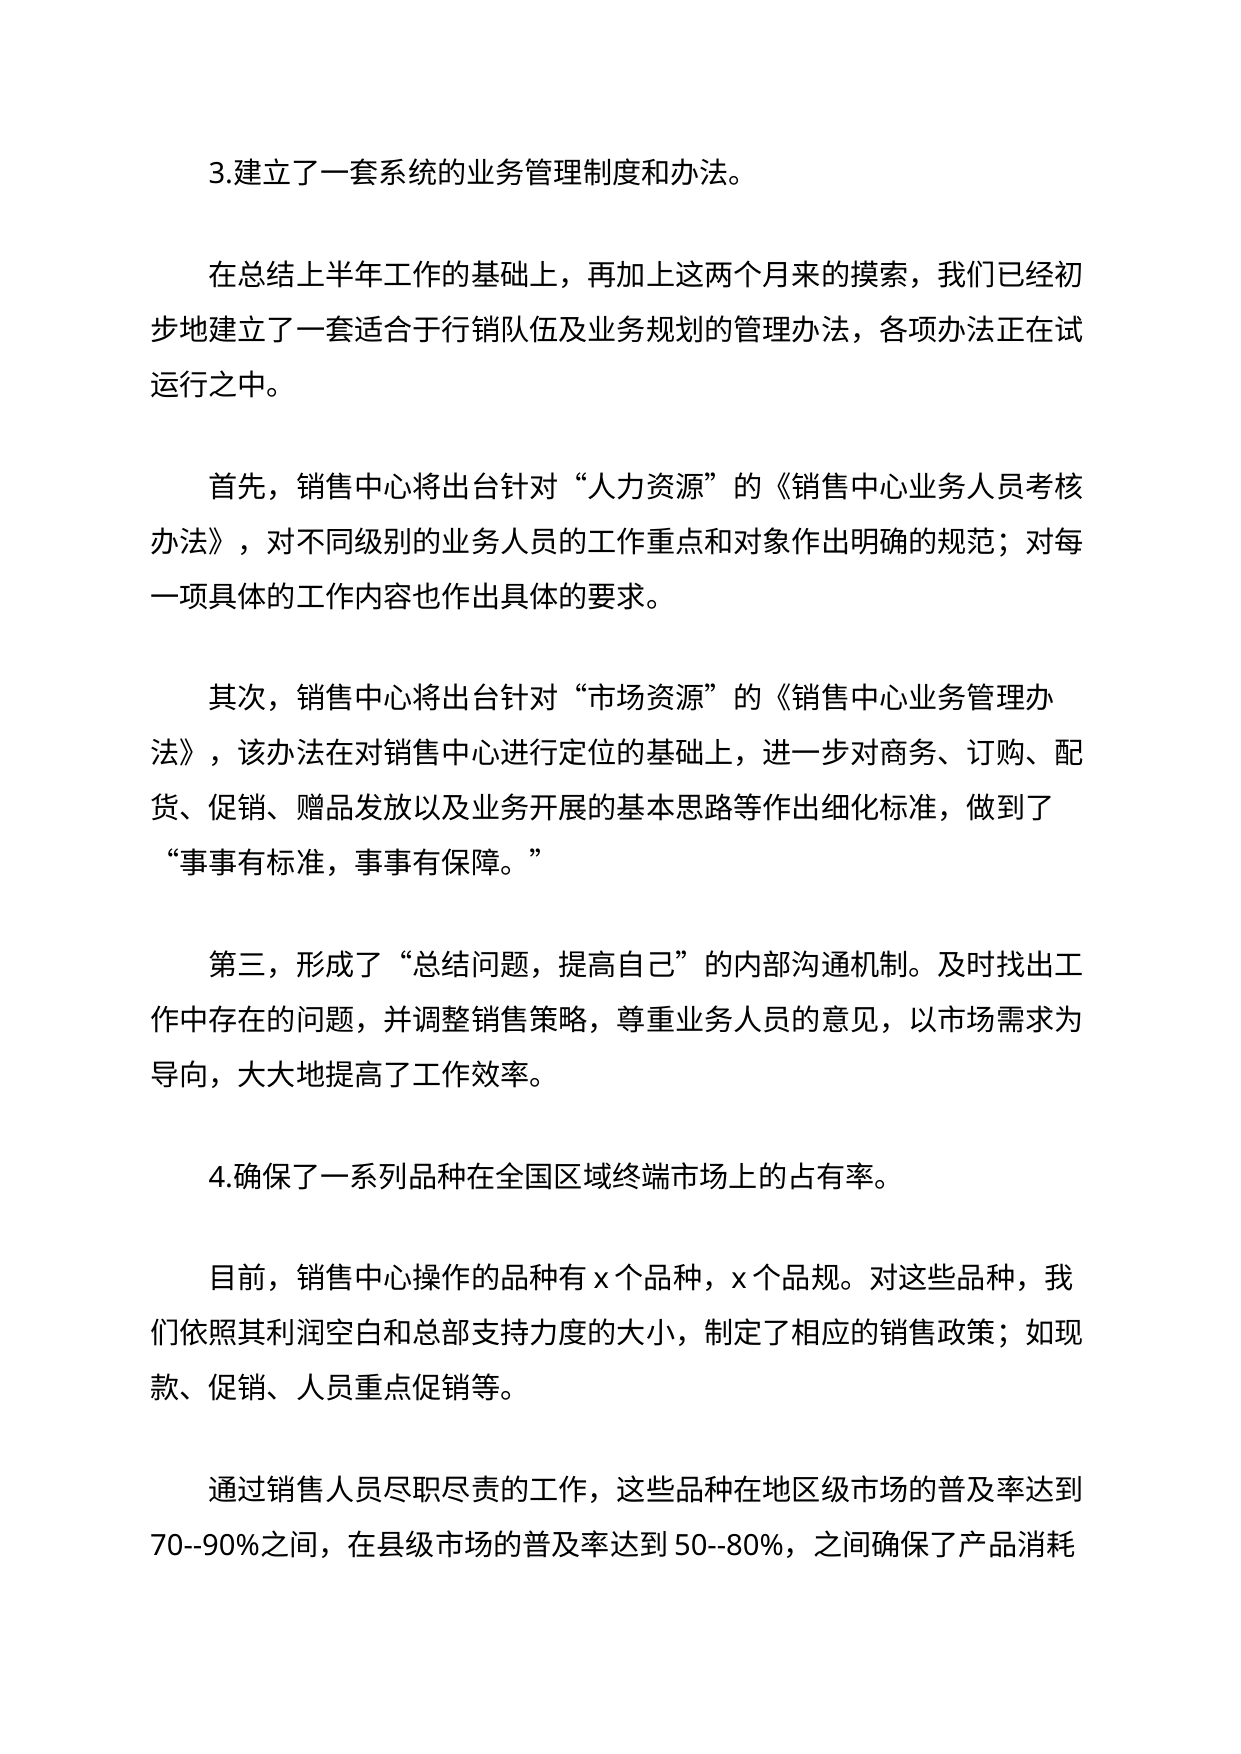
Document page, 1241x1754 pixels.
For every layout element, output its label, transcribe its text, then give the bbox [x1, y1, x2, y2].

text 首先，销售中心将出台针对“人力资源”的《销售中心业务人员考核办法》，对不同级别的业务人员的工作重点和对象作出明确的规范；对每一项具体的工作内容也作出具体的要求。 [150, 463, 1090, 616]
text 第三，形成了“总结问题，提高自己”的内部沟通机制。及时找出工作中存在的问题，并调整销售策略，尊重业务人员的意见，以市场需求为导向，大大地提高了工作效率。 [150, 942, 1090, 1094]
text 目前，销售中心操作的品种有x个品种，x个品规。对这些品种，我们依照其利润空白和总部支持力度的大小，制定了相应的销售政策；如现款、促销、人员重点促销等。 [150, 1255, 1090, 1407]
text 在总结上半年工作的基础上，再加上这两个月来的摸索，我们已经初步地建立了一套适合于行销队伍及业务规划的管理办法，各项办法正在试运行之中。 [150, 252, 1090, 404]
text 4.确保了一系列品种在全国区域终端市场上的占有率。 [150, 1153, 1090, 1196]
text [150, 1467, 1090, 1564]
text 3.建立了一套系统的业务管理制度和办法。 [150, 150, 1090, 192]
text 其次，销售中心将出台针对“市场资源”的《销售中心业务管理办法》，该办法在对销售中心进行定位的基础上，进一步对商务、订购、配货、促销、赠品发放以及业务开展的基本思路等作出细化标准，做到了“事事有标准，事事有保障。” [150, 675, 1090, 882]
